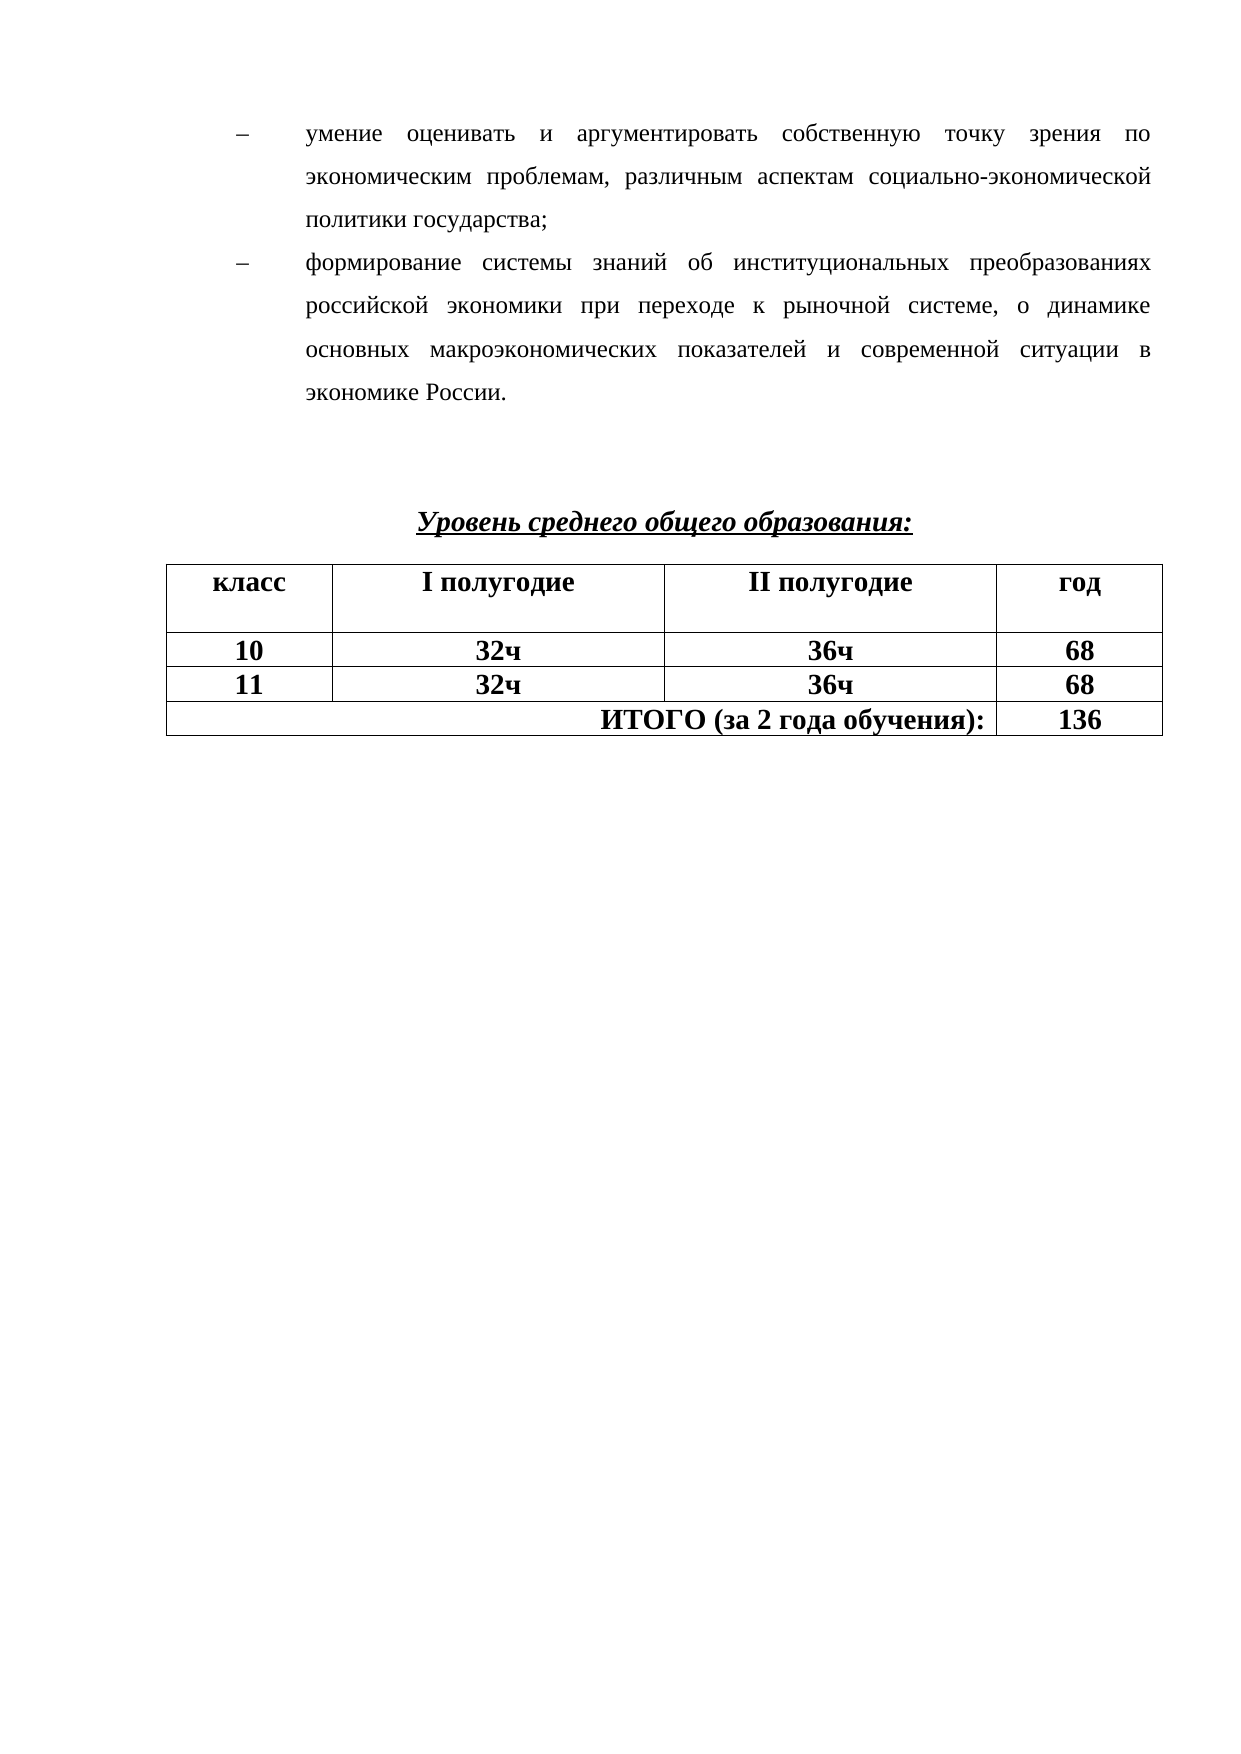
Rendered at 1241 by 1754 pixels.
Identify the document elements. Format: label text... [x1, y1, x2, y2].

table_cell 36ч [665, 667, 996, 701]
table_cell 136 [997, 702, 1162, 735]
table_header II полугодие [665, 565, 996, 632]
text Уровень среднего общего образования: [177, 470, 1152, 538]
table_cell 32ч [333, 667, 664, 701]
table_header I полугодие [333, 565, 664, 632]
table_cell ИТОГО (за 2 года обучения): [167, 702, 996, 735]
table_cell 32ч [333, 633, 664, 666]
list умение оценивать и аргументировать собственную точку зрения по экономическим проблемам, различным аспектам социально-экономической политики государства; [236, 118, 1152, 233]
table_cell 68 [997, 633, 1162, 666]
list формирование системы знаний об институциональных преобразованиях российской экономики при переходе к рыночной системе, о динамике основных макроэкономических показателей и современной ситуации в экономике России. [236, 247, 1152, 406]
table_cell 10 [167, 633, 332, 666]
table_cell 11 [167, 667, 332, 701]
table_header год [997, 565, 1162, 632]
table_header класс [167, 565, 332, 632]
table_cell 36ч [665, 633, 996, 666]
table_cell 68 [997, 667, 1162, 701]
